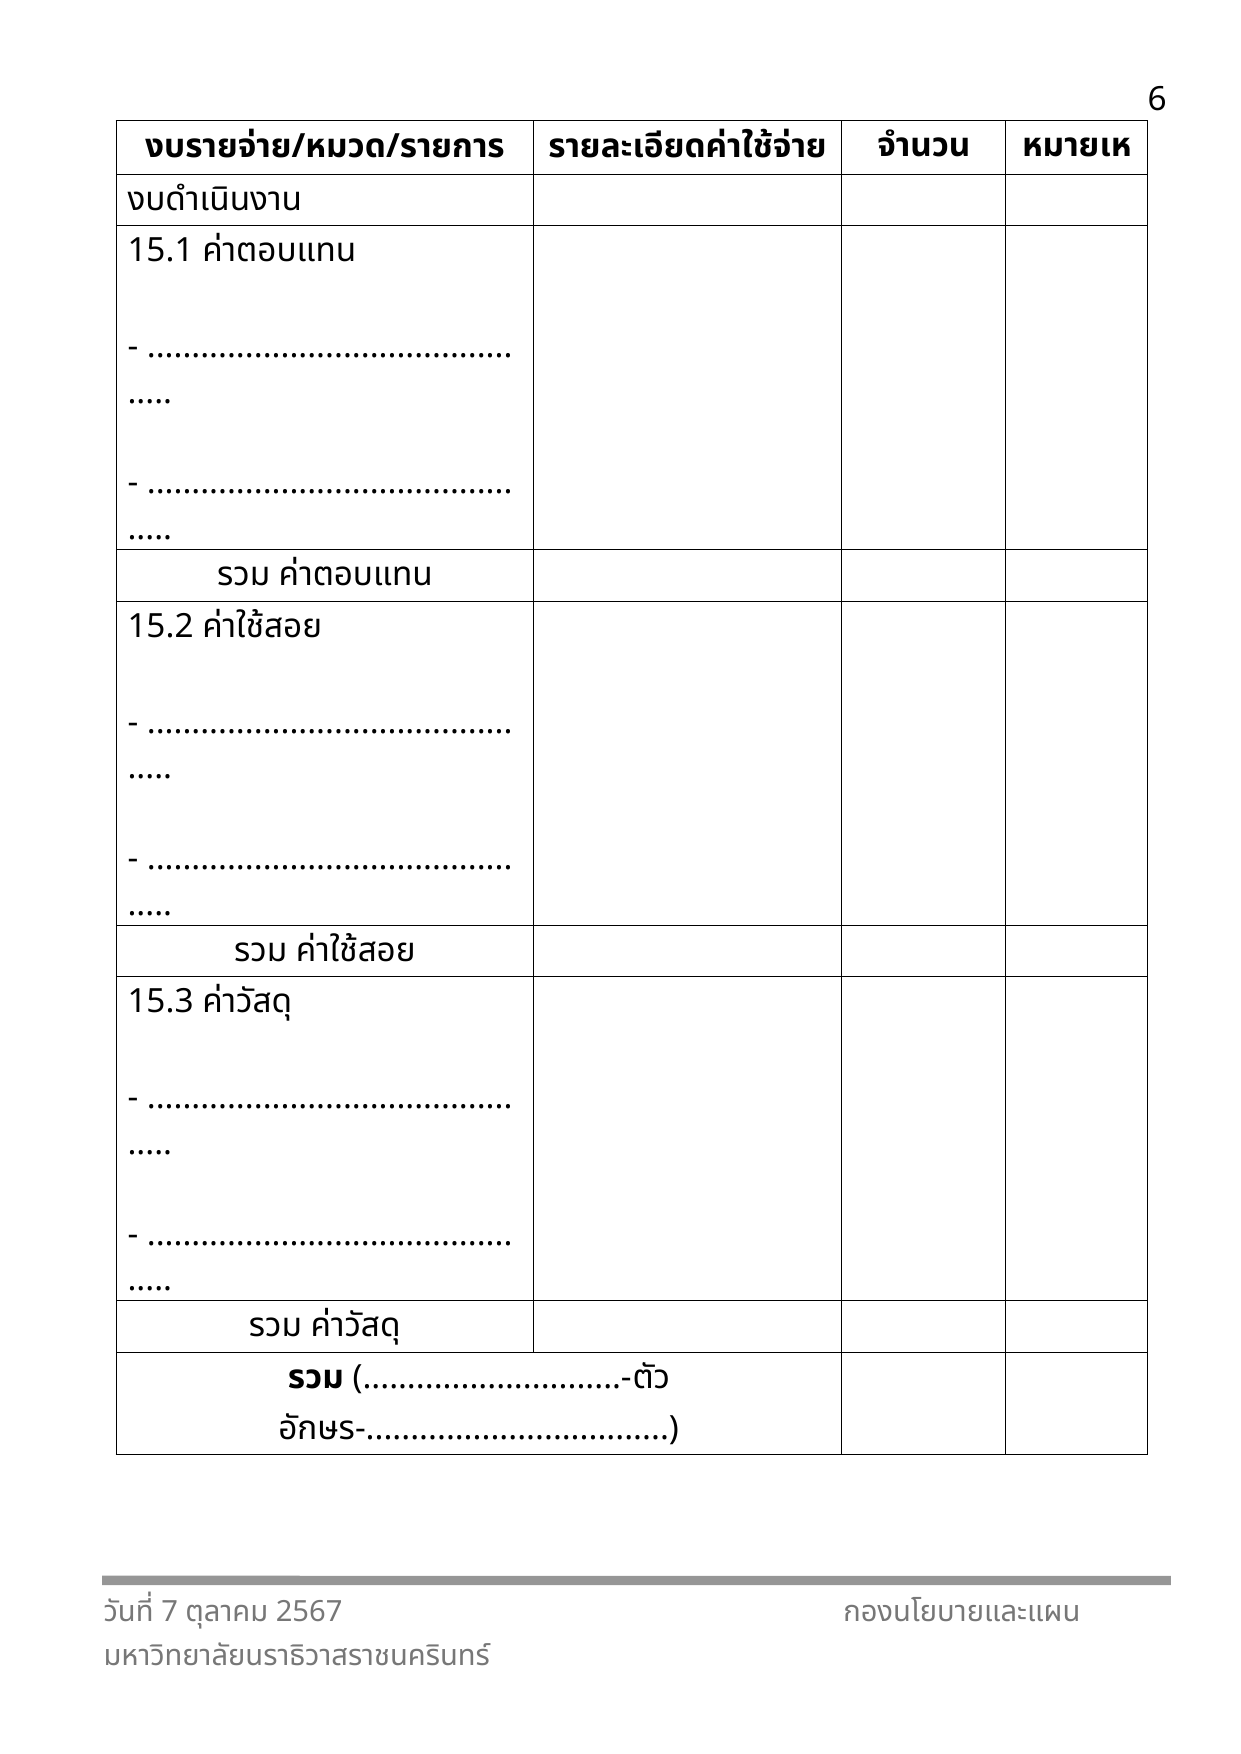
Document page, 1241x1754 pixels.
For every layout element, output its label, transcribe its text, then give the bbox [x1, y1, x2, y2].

table_cell [534, 602, 841, 925]
table_cell [1006, 1353, 1147, 1454]
table_header หมายเหตุ [1006, 121, 1147, 173]
table_cell [534, 226, 841, 549]
table_header งบรายจ่าย/หมวด/รายการ [117, 121, 533, 173]
table_cell [1006, 602, 1147, 925]
table_cell [842, 1301, 1005, 1352]
table_cell [534, 1301, 841, 1352]
table_cell [842, 175, 1005, 225]
table_cell [1006, 175, 1147, 225]
table_cell 15.1 ค่าตอบแทน - .............................................. - .............................................. [117, 226, 533, 549]
table_cell [842, 1353, 1005, 1454]
table_cell [1006, 226, 1147, 549]
table_cell 15.3 ค่าวัสดุ - .............................................. - .............................................. [117, 977, 533, 1300]
table_cell [842, 226, 1005, 549]
table_cell [1006, 977, 1147, 1300]
table_cell งบดำเนินงาน [117, 175, 533, 225]
table_header รายละเอียดค่าใช้จ่าย [534, 121, 841, 173]
table_cell [534, 926, 841, 976]
table_cell [842, 550, 1005, 601]
table_cell [842, 926, 1005, 976]
table_cell [842, 602, 1005, 925]
table_cell [534, 977, 841, 1300]
table_header จำนวนเงิน [842, 121, 1005, 173]
table_cell [1006, 550, 1147, 601]
table_cell รวม ค่าวัสดุ [117, 1301, 533, 1352]
table_cell รวม (.............................-ตัวอักษร-..................................) [117, 1353, 841, 1454]
table_cell [534, 550, 841, 601]
table_cell [534, 175, 841, 225]
table_cell 15.2 ค่าใช้สอย - .............................................. - .............................................. [117, 602, 533, 925]
table_cell [1006, 926, 1147, 976]
table_cell [842, 977, 1005, 1300]
table_cell รวม ค่าตอบแทน [117, 550, 533, 601]
table_cell รวม ค่าใช้สอย [117, 926, 533, 976]
table_cell [1006, 1301, 1147, 1352]
